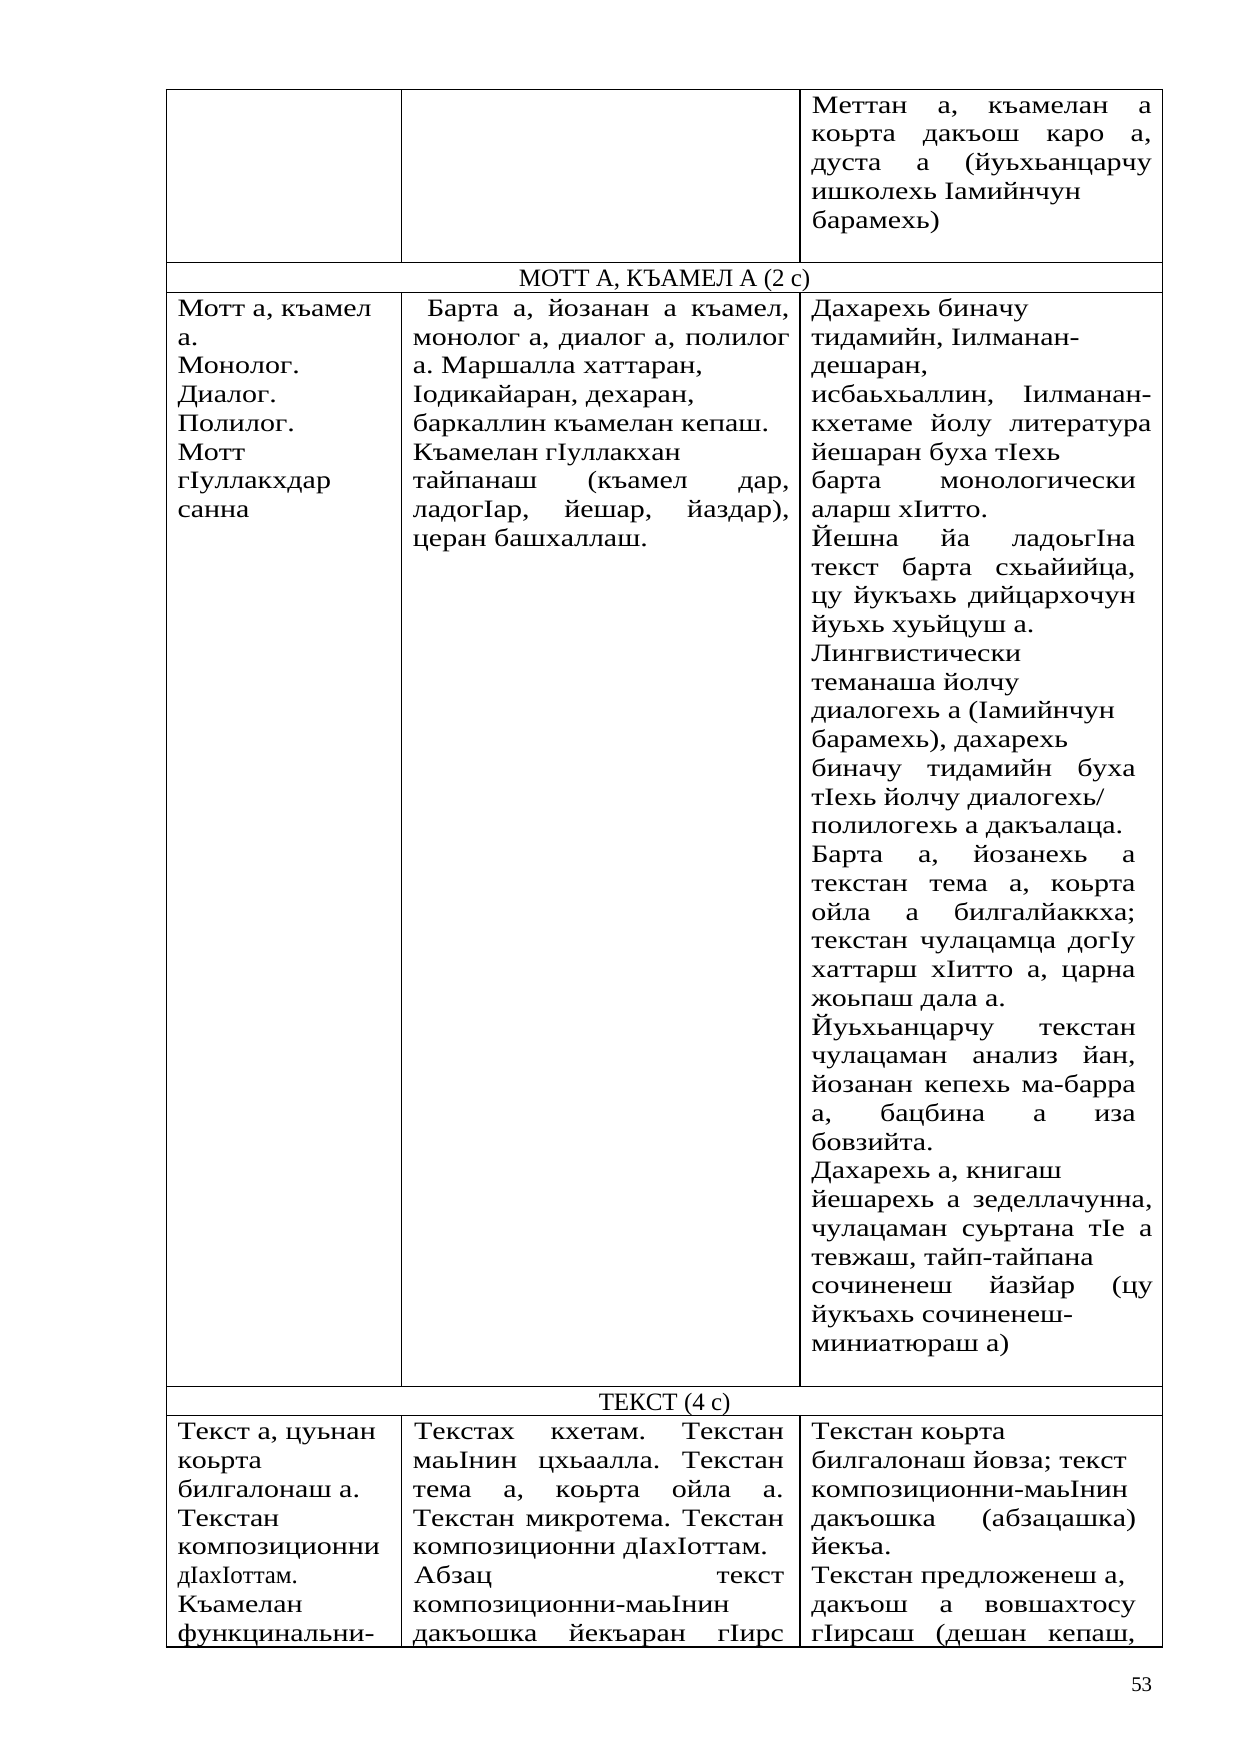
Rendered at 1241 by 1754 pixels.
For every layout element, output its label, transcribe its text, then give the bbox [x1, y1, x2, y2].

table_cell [167, 1416, 401, 1646]
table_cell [402, 90, 799, 262]
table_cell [402, 1416, 799, 1646]
table_cell МОТТ А, КЪАМЕЛ А (2 с) [167, 263, 1162, 292]
table_cell Мотт а, къамел а. Монолог. Диалог. Полилог. Мотт гӀуллакхдар санна [167, 293, 401, 1386]
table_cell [801, 1416, 1162, 1646]
table_cell ТЕКСТ (4 с) [167, 1387, 1162, 1415]
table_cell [801, 90, 1162, 262]
table_cell Дахарехь биначу тидамийн, Ӏилманан- дешаран, исбаьхьаллин, Ӏилманан-кхетаме йолу литература йешаран буха тӀехь барта монологически аларш хӀитто. Йешна йа ладоьгӀна текст барта схьайийца, цу йукъахь дийцархочун йуьхь хуьйцуш а. Лингвистически теманаша йолчу диалогехь а (Ӏамийнчун барамехь), дахарехь биначу тидамийн буха тӀехь йолчу диалогехь/ полилогехь а дакъалаца. Барта а, йозанехь а текстан тема а, коьрта ойла а билгалйаккха; текстан чулацамца догӀу хаттарш хӀитто а, царна жоьпаш дала а. Йуьхьанцарчу текстан чулацаман анализ йан, йозанан кепехь ма-барра а, бацбина а иза бовзийта. Дахарехь а, книгаш йешарехь а зеделлачунна, чулацаман суьртана тIе а тевжаш, тайп-тайпана сочиненеш йазйар (цу йукъахь сочиненеш- миниатюраш а) [801, 293, 1162, 1386]
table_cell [167, 90, 401, 262]
table_cell Барта а, йозанан а къамел, монолог а, диалог а, полилог а. Маршалла хаттаран, Ӏодикайаран, дехаран, баркаллин къамелан кепаш. Къамелан гӀуллакхан тайпанаш (къамел дар, ладогIар, йешар, йаздар), церан башхаллаш. [402, 293, 799, 1386]
